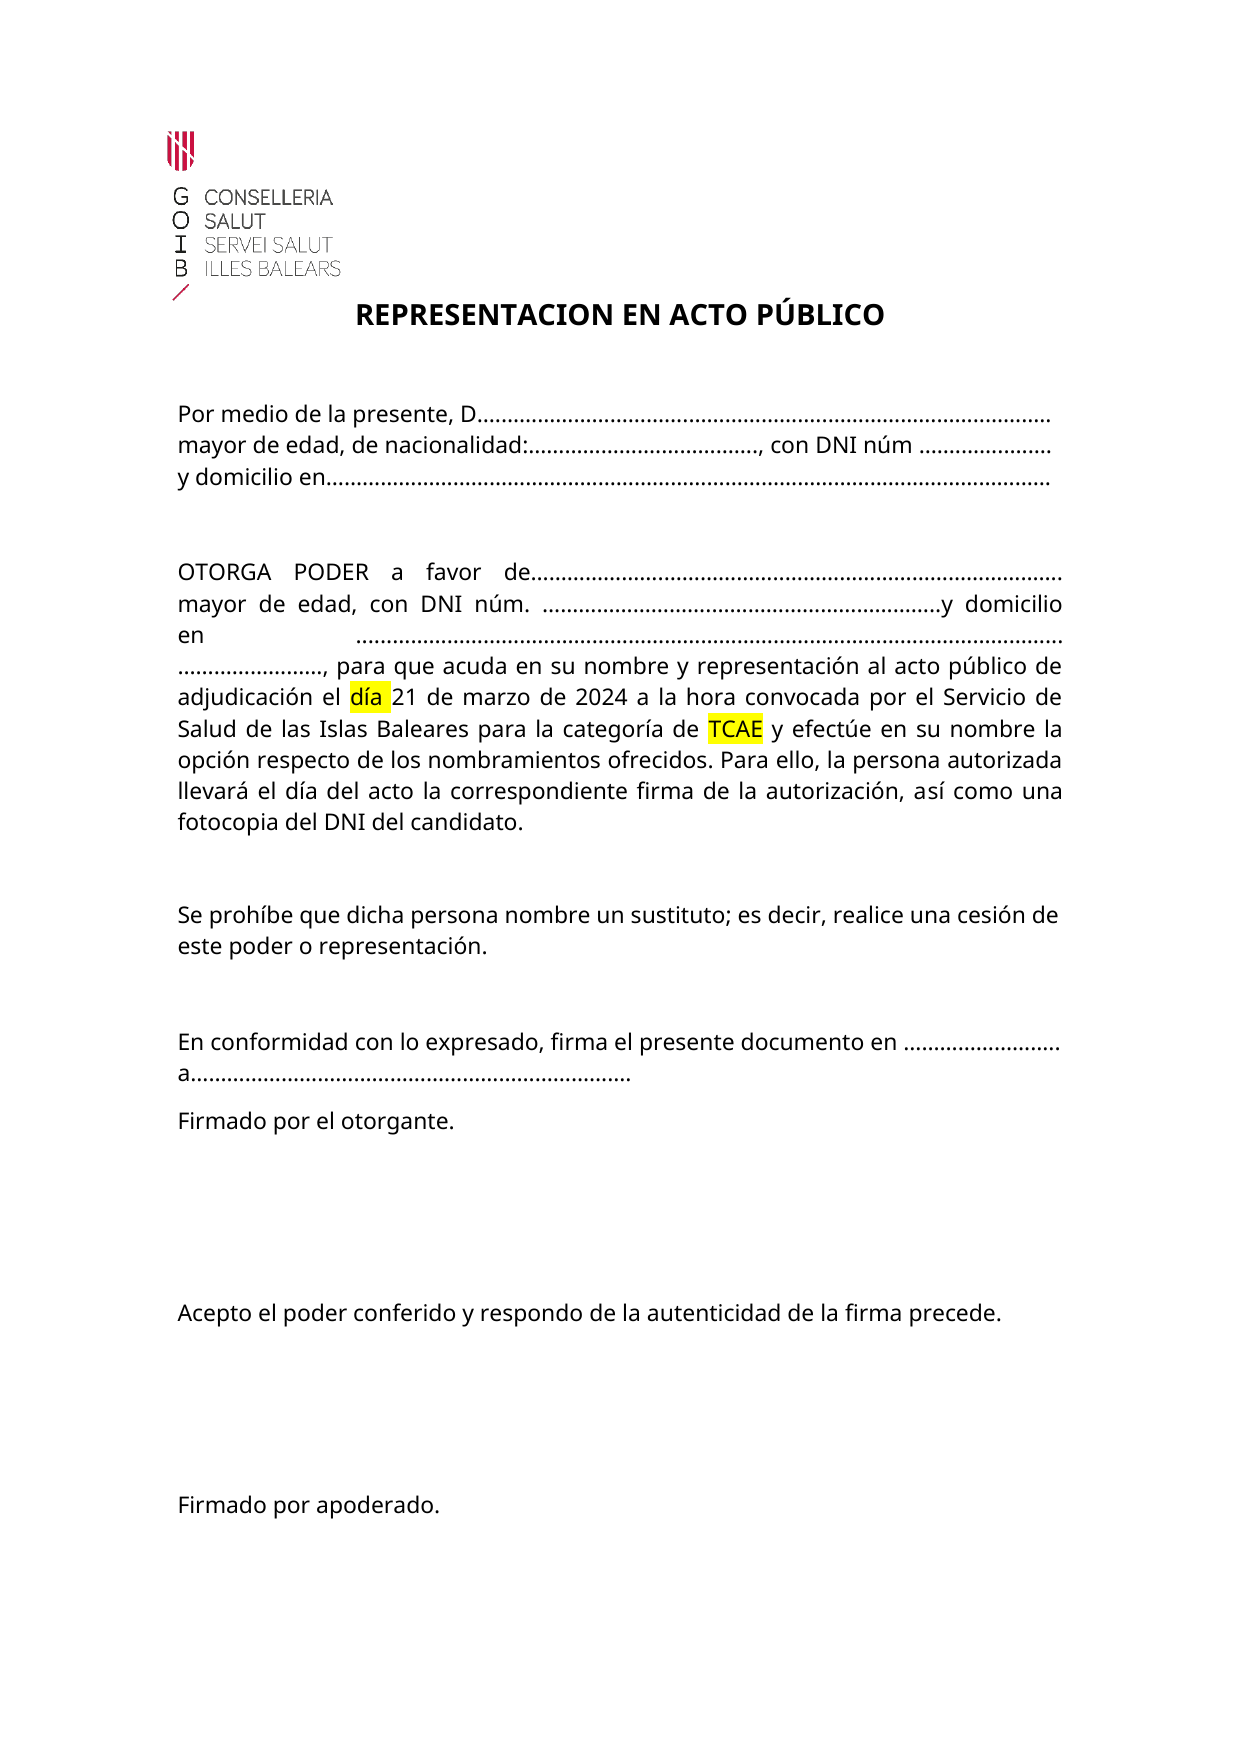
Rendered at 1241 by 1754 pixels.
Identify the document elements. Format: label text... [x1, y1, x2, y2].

text Por medio de la presente, D.…………………………….…………………..……………………..…….…. mayor de edad, de nacionalidad:………………….……………., con DNI núm .…………..……. y domicilio en………………………………………………………………………………………………………… [177, 398, 1063, 492]
text En conformidad con lo expresado, firma el presente documento en …………………….. a………………………………………………………………. [177, 1026, 1063, 1088]
text Firmado por apoderado. [177, 1488, 1063, 1520]
text OTORGA PODER a favor de………………….………………..………………………………………. mayor de edad, con DNI núm. ……………………….………………………………..y domicilio en ......………………………………………………………………………………………………...……………………, para que acuda en su nombre y representación al acto público de adjudicación el día 21 de marzo de 2024 a la hora convocada por el Servicio de Salud de las Islas Baleares para la categoría de TCAE y efectúe en su nombre la opción respecto de los nombramientos ofrecidos. Para ello, la persona autorizada llevará el día del acto la correspondiente firma de la autorización, así como una fotocopia del DNI del candidato. [177, 556, 1063, 838]
picture [148, 118, 357, 314]
text Acepto el poder conferido y respondo de la autenticidad de la firma precede. [177, 1297, 1063, 1328]
text REPRESENTACION EN ACTO PÚBLICO [177, 294, 1063, 333]
text Firmado por el otorgante. [177, 1105, 1063, 1136]
text Se prohíbe que dicha persona nombre un sustituto; es decir, realice una cesión de este poder o representación. [177, 899, 1063, 961]
